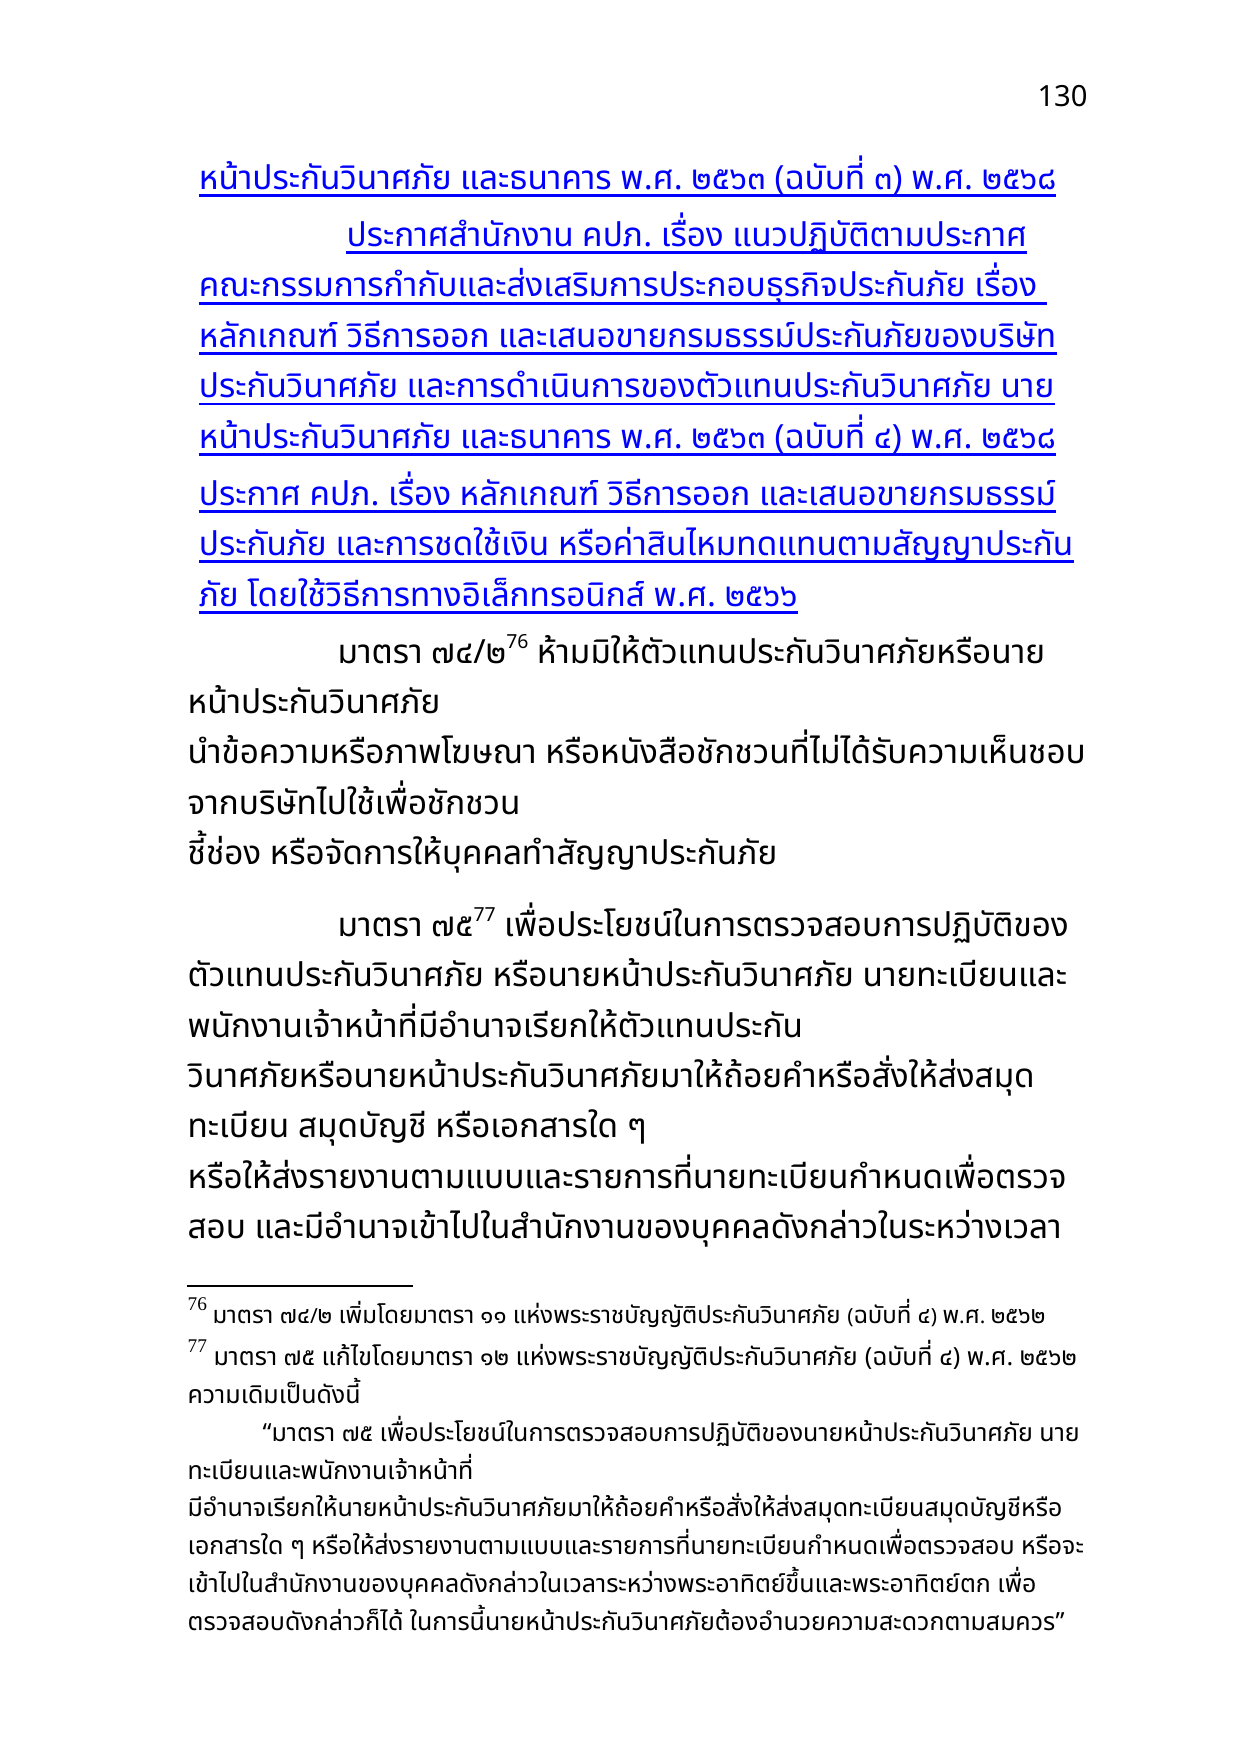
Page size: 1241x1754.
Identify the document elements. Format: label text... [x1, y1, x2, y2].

text มาตรา ๗๔/๒ ห้ามมิให้ตัวแทนประกันวินาศภัยหรือนายหน้าประกันวินาศภัย นำข้อความหรือภาพโฆษณา หรือหนังสือชักชวนที่ไม่ได้รับความเห็นชอบจากบริษัทไปใช้เพื่อชักชวน ชี้ช่อง หรือจัดการให้บุคคลทำสัญญาประกันภัย [187, 627, 1087, 880]
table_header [188, 148, 1087, 627]
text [187, 901, 1087, 1254]
